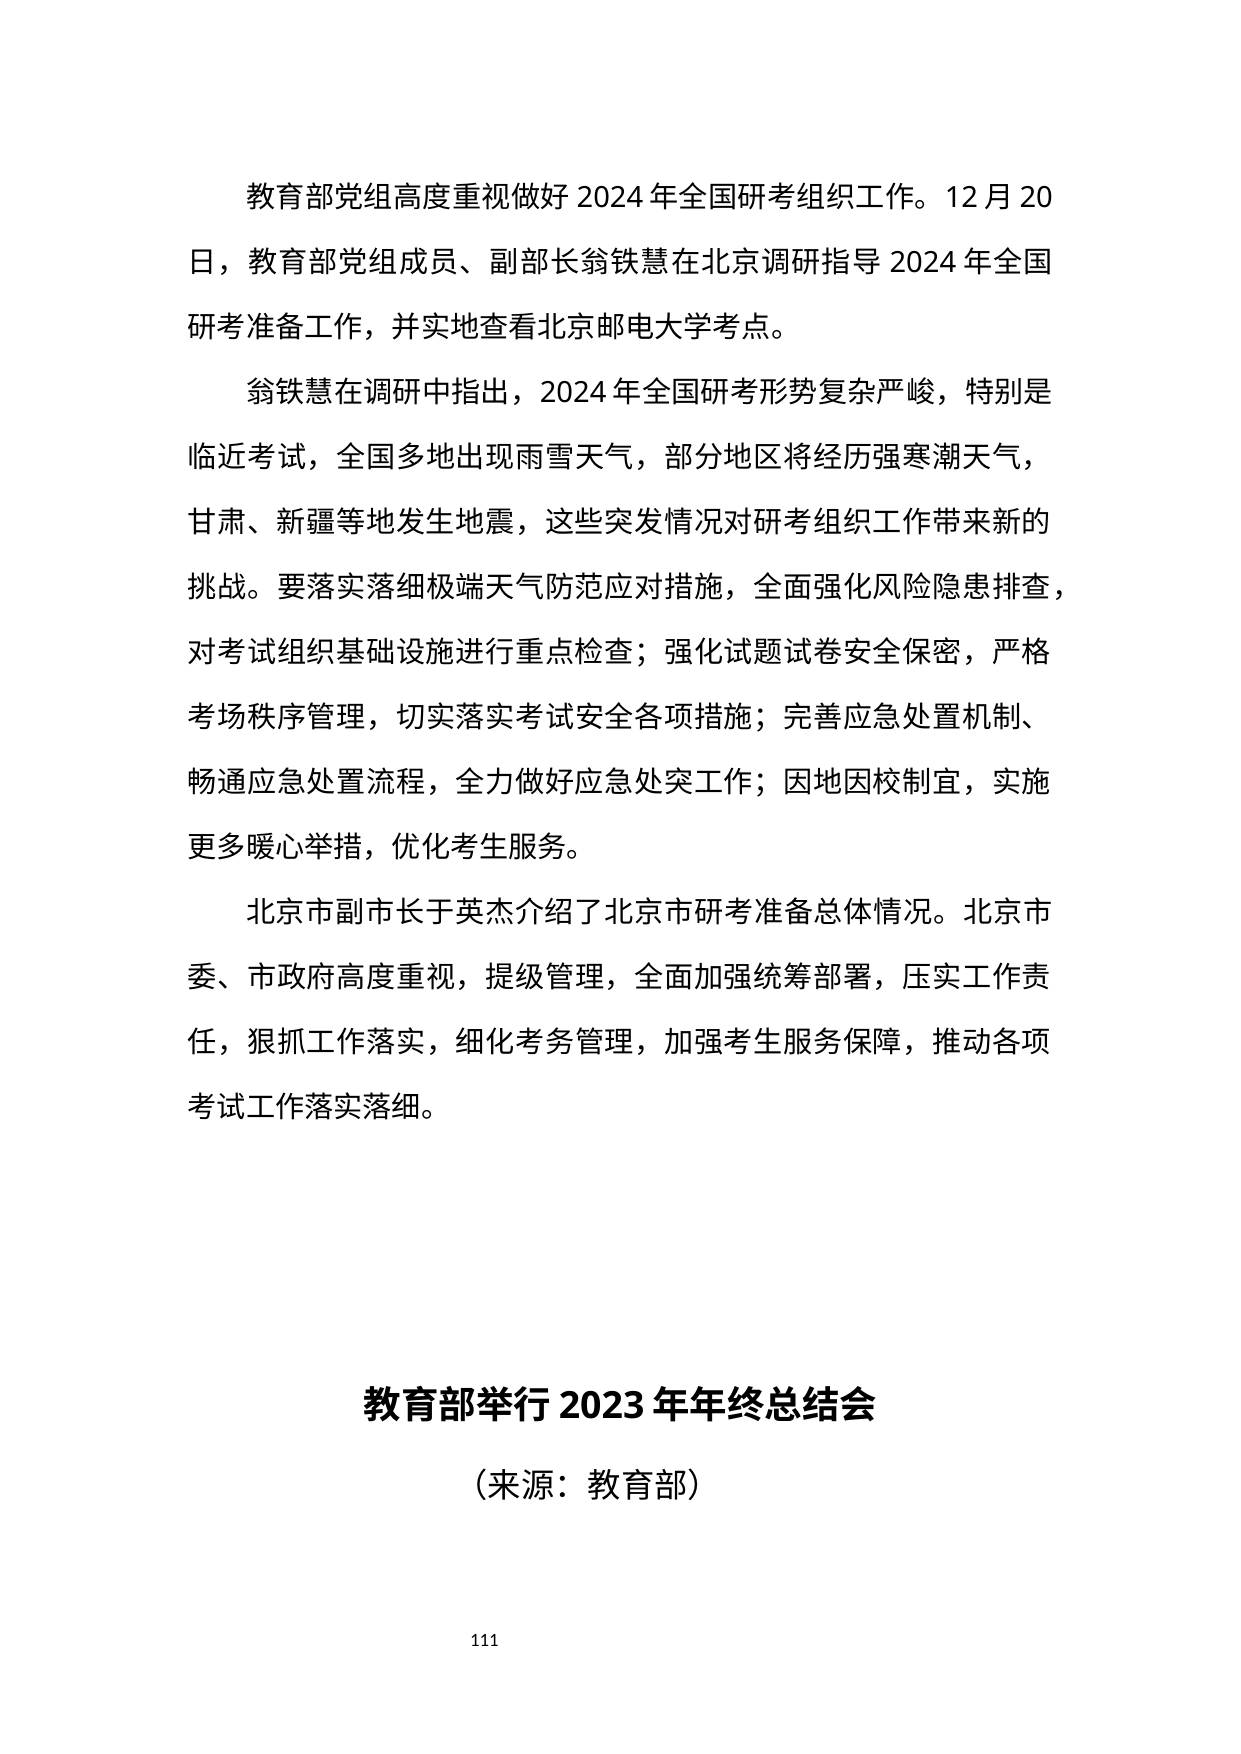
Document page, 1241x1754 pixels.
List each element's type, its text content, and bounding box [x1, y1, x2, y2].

text （来源：教育部） [187, 1450, 1053, 1515]
text 教育部党组高度重视做好2024年全国研考组织工作。12月20日，教育部党组成员、副部长翁铁慧在北京调研指导2024年全国研考准备工作，并实地查看北京邮电大学考点。 [187, 162, 1053, 357]
text 翁铁慧在调研中指出，2024年全国研考形势复杂严峻，特别是临近考试，全国多地出现雨雪天气，部分地区将经历强寒潮天气，甘肃、新疆等地发生地震，这些突发情况对研考组织工作带来新的挑战。要落实落细极端天气防范应对措施，全面强化风险隐患排查，对考试组织基础设施进行重点检查；强化试题试卷安全保密，严格考场秩序管理，切实落实考试安全各项措施；完善应急处置机制、畅通应急处置流程，全力做好应急处突工作；因地因校制宜，实施更多暖心举措，优化考生服务。 [187, 357, 1053, 877]
text 北京市副市长于英杰介绍了北京市研考准备总体情况。北京市委、市政府高度重视，提级管理，全面加强统筹部署，压实工作责任，狠抓工作落实，细化考务管理，加强考生服务保障，推动各项考试工作落实落细。 [187, 877, 1053, 1137]
subtitle 教育部举行2023年年终总结会 [187, 1370, 1053, 1435]
